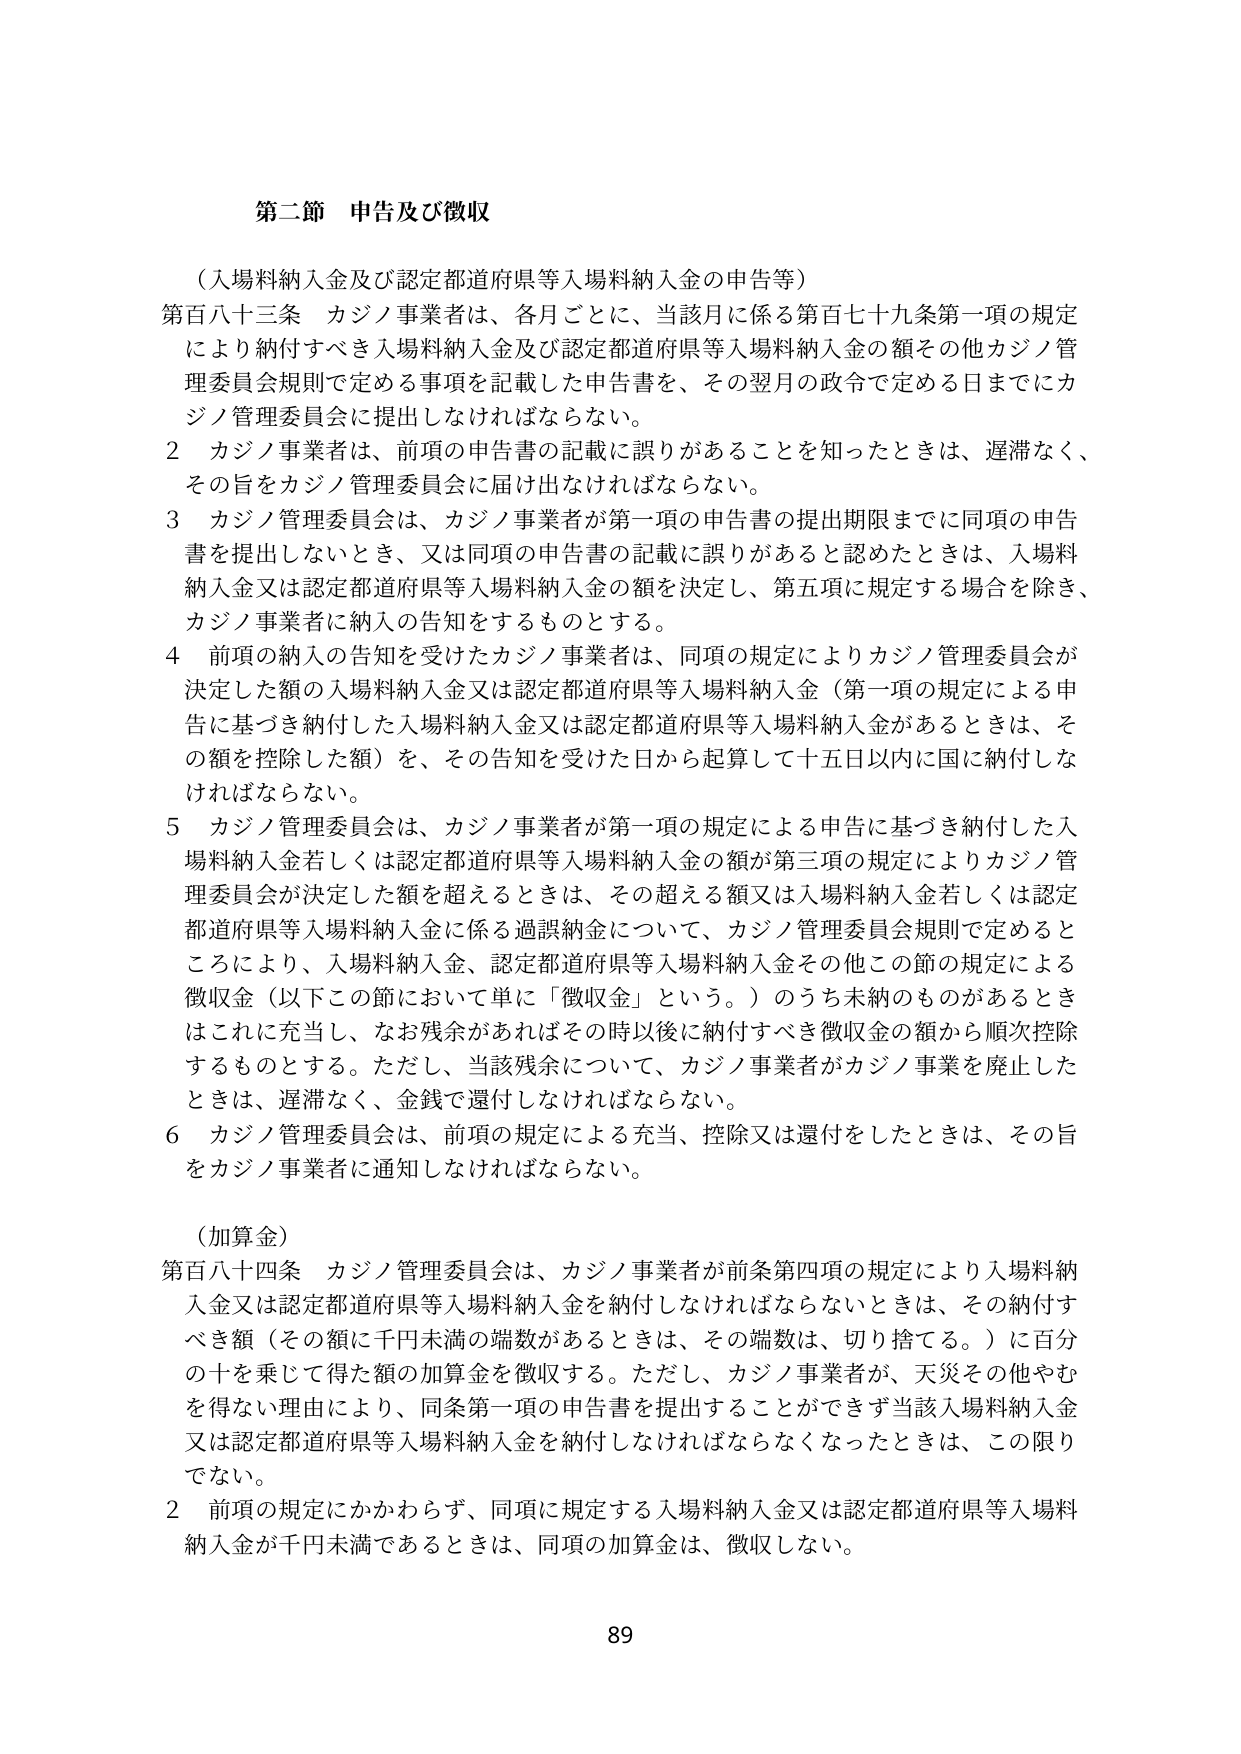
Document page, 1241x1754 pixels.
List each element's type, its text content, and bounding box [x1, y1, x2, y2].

text ４ 前項の納入の告知を受けたカジノ事業者は、同項の規定によりカジノ管理委員会が決定した額の入場料納入金又は認定都道府県等入場料納入金（第一項の規定による申告に基づき納付した入場料納入金又は認定都道府県等入場料納入金があるときは、その額を控除した額）を、その告知を受けた日から起算して十五日以内に国に納付しなければならない。 [161, 638, 1079, 809]
text （加算金） [184, 1219, 1079, 1253]
text ３ カジノ管理委員会は、カジノ事業者が第一項の申告書の提出期限までに同項の申告書を提出しないとき、又は同項の申告書の記載に誤りがあると認めたときは、入場料納入金又は認定都道府県等入場料納入金の額を決定し、第五項に規定する場合を除き、カジノ事業者に納入の告知をするものとする。 [161, 501, 1079, 638]
text 第百八十四条 カジノ管理委員会は、カジノ事業者が前条第四項の規定により入場料納入金又は認定都道府県等入場料納入金を納付しなければならないときは、その納付すべき額（その額に千円未満の端数があるときは、その端数は、切り捨てる。）に百分の十を乗じて得た額の加算金を徴収する。ただし、カジノ事業者が、天災その他やむを得ない理由により、同条第一項の申告書を提出することができず当該入場料納入金又は認定都道府県等入場料納入金を納付しなければならなくなったときは、この限りでない。 [161, 1253, 1079, 1492]
text 第百八十三条 カジノ事業者は、各月ごとに、当該月に係る第百七十九条第一項の規定により納付すべき入場料納入金及び認定都道府県等入場料納入金の額その他カジノ管理委員会規則で定める事項を記載した申告書を、その翌月の政令で定める日までにカジノ管理委員会に提出しなければならない。 [161, 296, 1079, 433]
text （入場料納入金及び認定都道府県等入場料納入金の申告等） [184, 262, 1079, 296]
text ６ カジノ管理委員会は、前項の規定による充当、控除又は還付をしたときは、その旨をカジノ事業者に通知しなければならない。 [161, 1116, 1079, 1184]
text ５ カジノ管理委員会は、カジノ事業者が第一項の規定による申告に基づき納付した入場料納入金若しくは認定都道府県等入場料納入金の額が第三項の規定によりカジノ管理委員会が決定した額を超えるときは、その超える額又は入場料納入金若しくは認定都道府県等入場料納入金に係る過誤納金について、カジノ管理委員会規則で定めるところにより、入場料納入金、認定都道府県等入場料納入金その他この節の規定による徴収金（以下この節において単に「徴収金」という。）のうち未納のものがあるときはこれに充当し、なお残余があればその時以後に納付すべき徴収金の額から順次控除するものとする。ただし、当該残余について、カジノ事業者がカジノ事業を廃止したときは、遅滞なく、金銭で還付しなければならない。 [161, 809, 1079, 1116]
text 第二節 申告及び徴収 [253, 194, 1079, 228]
text ２ 前項の規定にかかわらず、同項に規定する入場料納入金又は認定都道府県等入場料納入金が千円未満であるときは、同項の加算金は、徴収しない。 [161, 1492, 1079, 1560]
text ２ カジノ事業者は、前項の申告書の記載に誤りがあることを知ったときは、遅滞なく、その旨をカジノ管理委員会に届け出なければならない。 [161, 433, 1079, 501]
